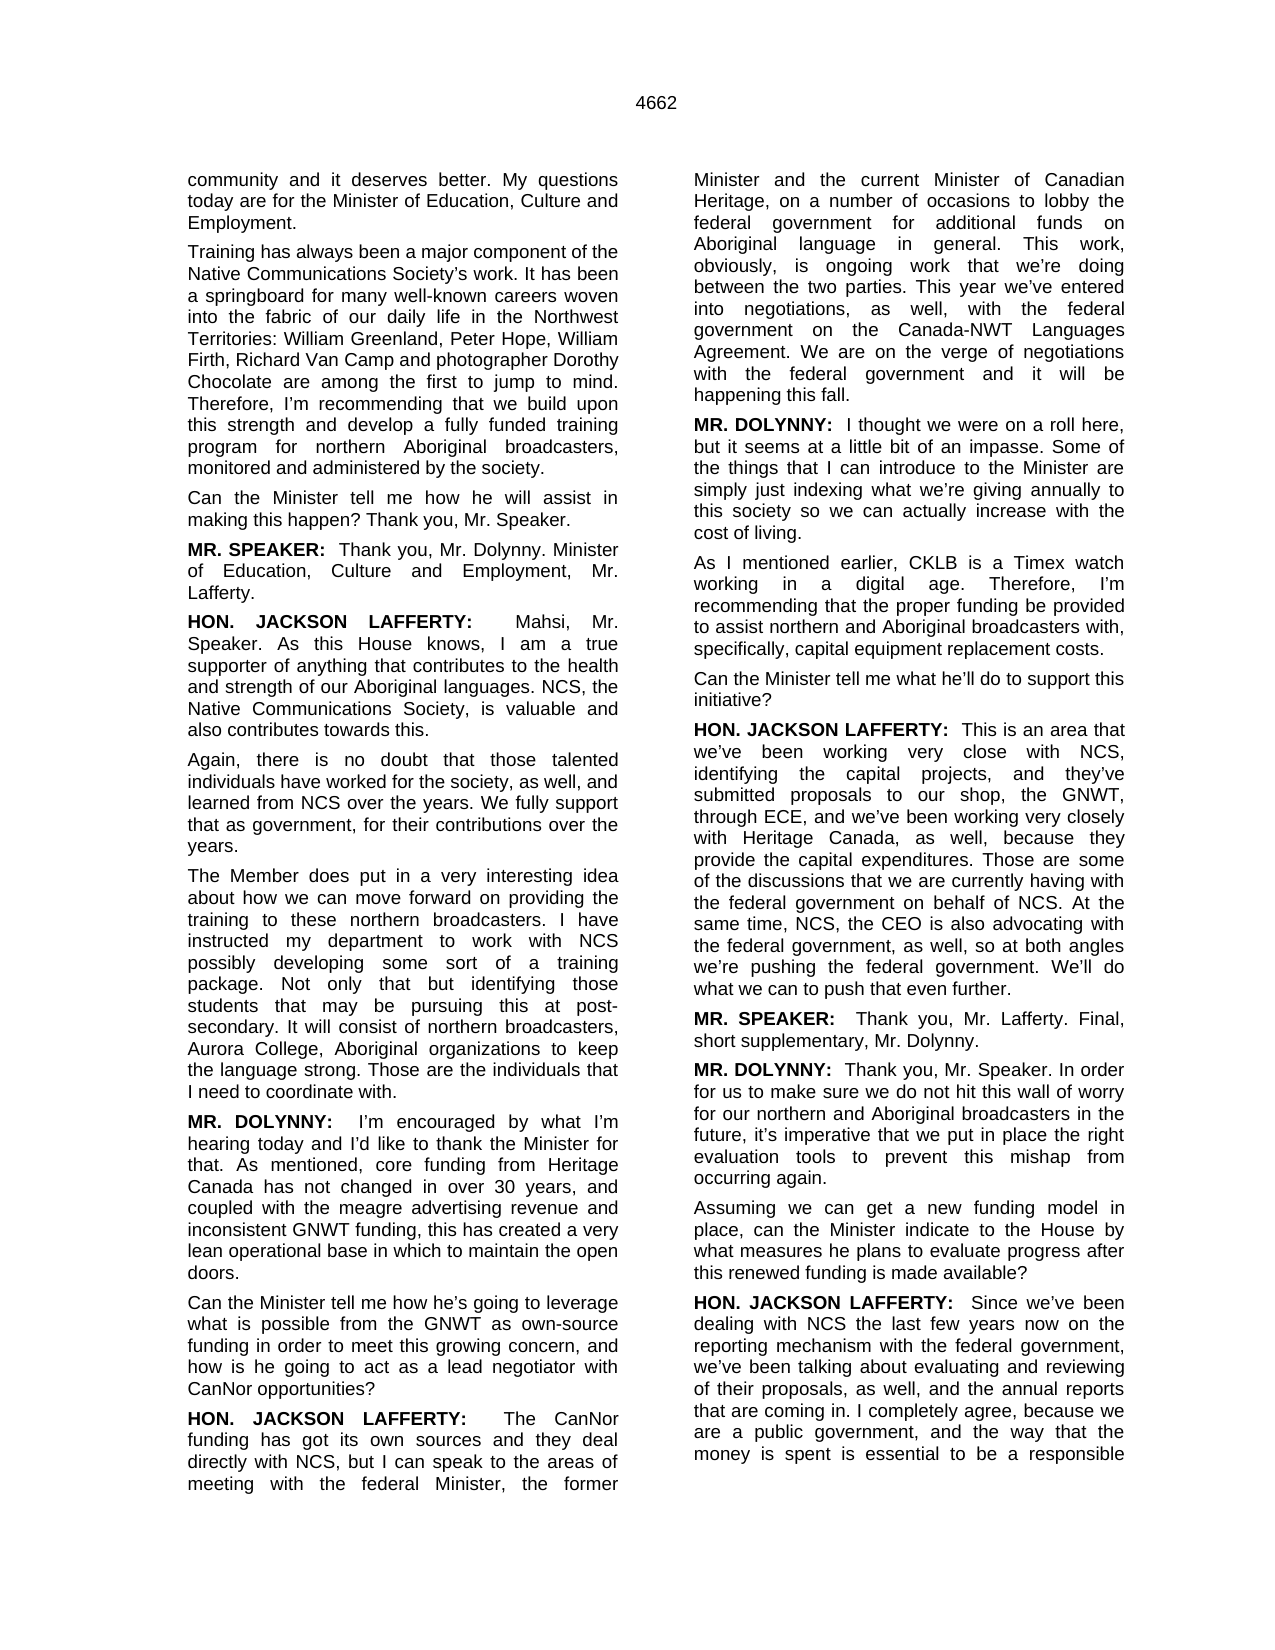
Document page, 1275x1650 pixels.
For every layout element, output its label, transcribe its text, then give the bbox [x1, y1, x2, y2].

text MR. DOLYNNY: Thank you, Mr. Speaker. In order for us to make sure we do not hit this wall of worry for our northern and Aboriginal broadcasters in the future, it’s imperative that we put in place the right evaluation tools to prevent this mishap from occurring again. [694, 1059, 1125, 1189]
text MR. DOLYNNY: I thought we were on a roll here, but it seems at a little bit of an impasse. Some of the things that I can introduce to the Minister are simply just indexing what we’re giving annually to this society so we can actually increase with the cost of living. [694, 414, 1125, 543]
text MR. SPEAKER: Thank you, Mr. Dolynny. Minister of Education, Culture and Employment, Mr. Lafferty. [187, 538, 619, 603]
text As I mentioned earlier, CKLB is a Timex watch working in a digital age. Therefore, I’m recommending that the proper funding be provided to assist northern and Aboriginal broadcasters with, specifically, capital equipment replacement costs. [694, 552, 1125, 659]
text Again, there is no doubt that those talented individuals have worked for the society, as well, and learned from NCS over the years. We fully support that as government, for their contributions over the years. [187, 749, 619, 857]
text Can the Minister tell me how he’s going to leverage what is possible from the GNWT as own-source funding in order to meet this growing concern, and how is he going to act as a lead negotiator with CanNor opportunities? [187, 1292, 619, 1399]
text The Member does put in a very interesting idea about how we can move forward on providing the training to these northern broadcasters. I have instructed my department to work with NCS possibly developing some sort of a training package. Not only that but identifying those students that may be pursuing this at post-secondary. It will consist of northern broadcasters, Aurora College, Aboriginal organizations to keep the language strong. Those are the individuals that I need to coordinate with. [187, 865, 619, 1102]
text HON. JACKSON LAFFERTY: The CanNor funding has got its own sources and they deal directly with NCS, but I can speak to the areas of meeting with the federal Minister, the former Minister and the current Minister of Canadian Heritage, on a number of occasions to lobby the federal government for additional funds on Aboriginal language in general. This work, obviously, is ongoing work that we’re doing between the two parties. This year we’ve entered into negotiations, as well, with the federal government on the Canada-NWT Languages Agreement. We are on the verge of negotiations with the federal government and it will be happening this fall. [694, 168, 1125, 406]
text HON. JACKSON LAFFERTY: Mahsi, Mr. Speaker. As this House knows, I am a true supporter of anything that contributes to the health and strength of our Aboriginal languages. NCS, the Native Communications Society, is valuable and also contributes towards this. [187, 611, 619, 741]
text Training has always been a major component of the Native Communications Society’s work. It has been a springboard for many well-known careers woven into the fabric of our daily life in the Northwest Territories: William Greenland, Peter Hope, William Firth, Richard Van Camp and photographer Dorothy Chocolate are among the first to jump to mind. Therefore, I’m recommending that we build upon this strength and develop a fully funded training program for northern Aboriginal broadcasters, monitored and administered by the society. [187, 241, 619, 478]
text Can the Minister tell me what he’ll do to support this initiative? [694, 668, 1125, 711]
text Can the Minister tell me how he will assist in making this happen? Thank you, Mr. Speaker. [187, 487, 619, 530]
text Assuming we can get a new funding model in place, can the Minister indicate to the House by what measures he plans to evaluate progress after this renewed funding is made available? [694, 1197, 1125, 1283]
text HON. JACKSON LAFFERTY: This is an area that we’ve been working very close with NCS, identifying the capital projects, and they’ve submitted proposals to our shop, the GNWT, through ECE, and we’ve been working very closely with Heritage Canada, as well, because they provide the capital expenditures. Those are some of the discussions that we are currently having with the federal government on behalf of NCS. At the same time, NCS, the CEO is also advocating with the federal government, as well, so at both angles we’re pushing the federal government. We’ll do what we can to push that even further. [694, 719, 1125, 999]
text MR. DOLYNNY: I’m encouraged by what I’m hearing today and I’d like to thank the Minister for that. As mentioned, core funding from Heritage Canada has not changed in over 30 years, and coupled with the meagre advertising revenue and inconsistent GNWT funding, this has created a very lean operational base in which to maintain the open doors. [187, 1111, 619, 1283]
text MR. SPEAKER: Thank you, Mr. Lafferty. Final, short supplementary, Mr. Dolynny. [694, 1008, 1125, 1051]
